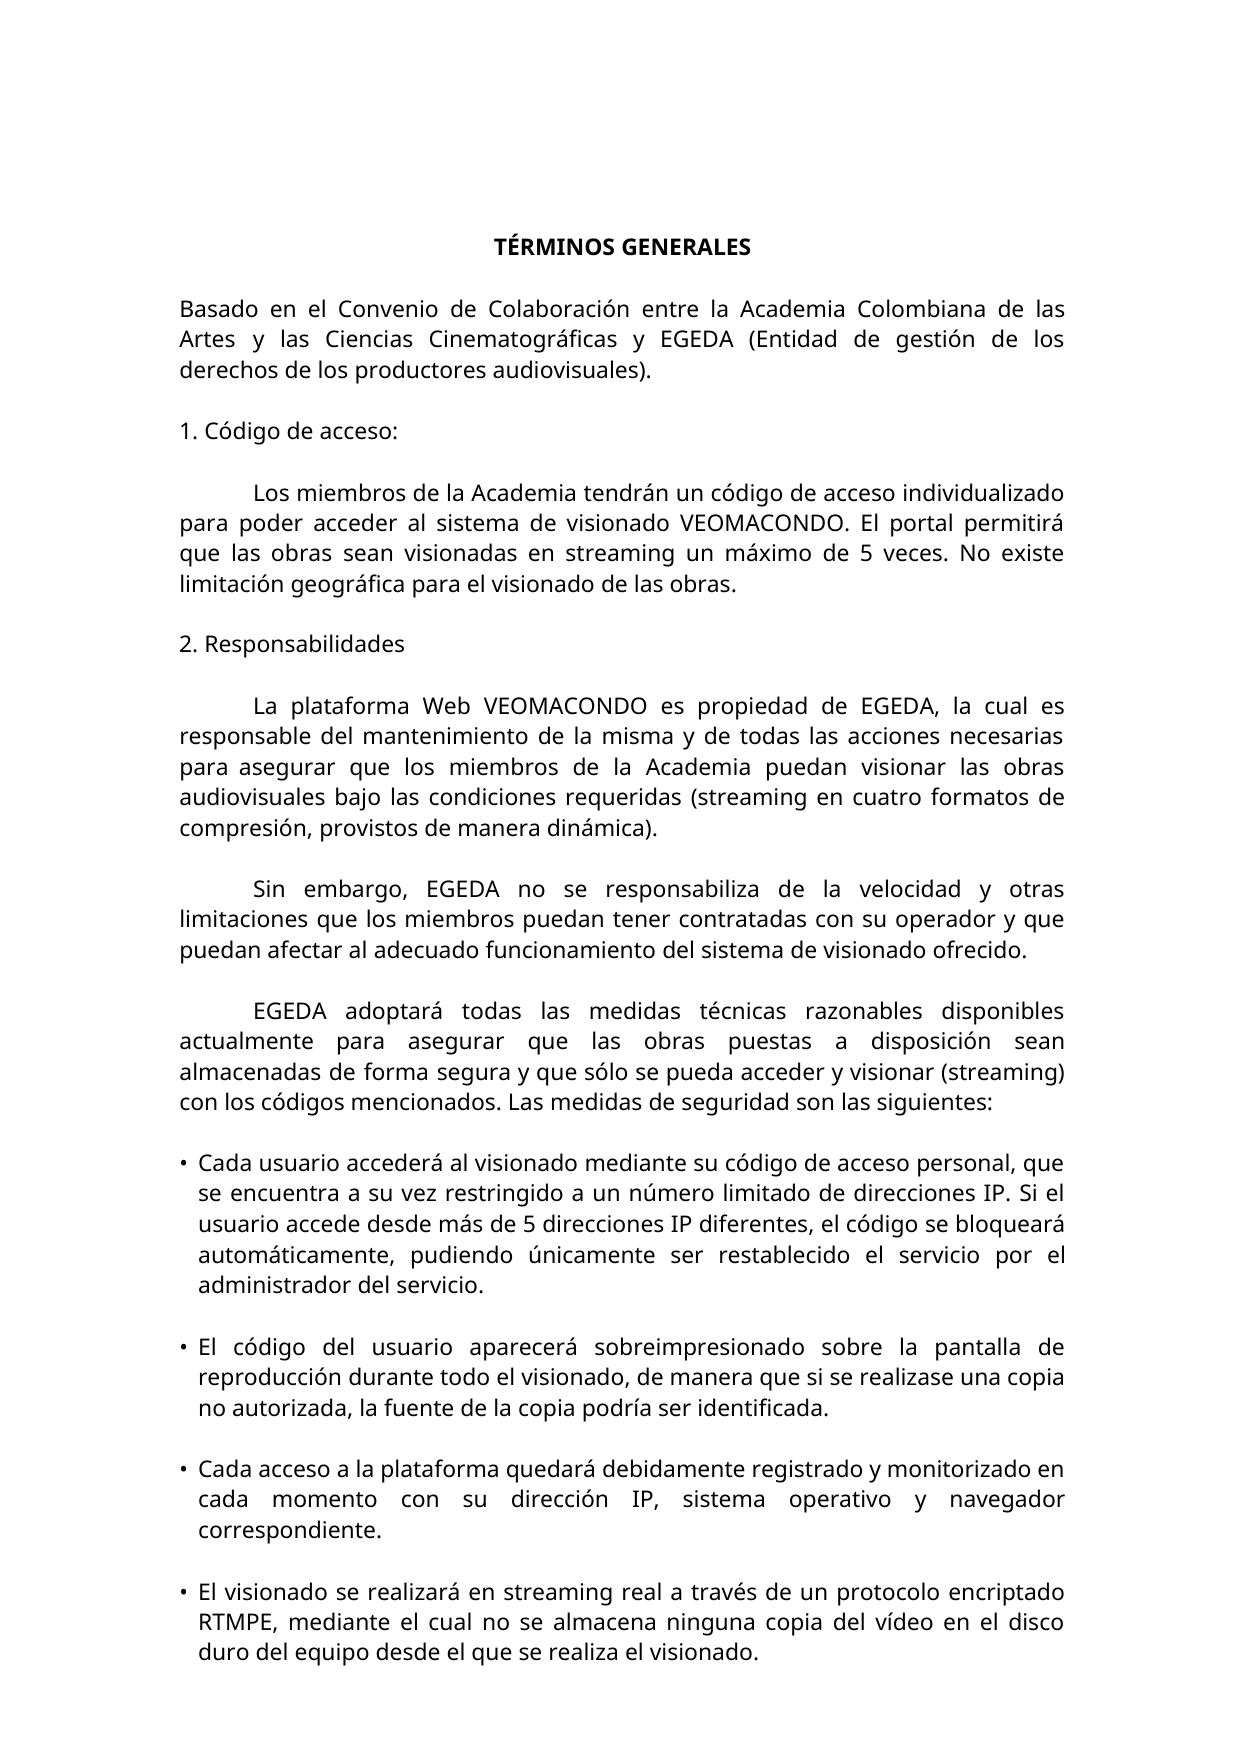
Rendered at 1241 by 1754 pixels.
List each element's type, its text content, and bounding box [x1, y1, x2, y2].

text EGEDA adoptará todas las medidas técnicas razonables disponibles actualmente para asegurar que las obras puestas a disposición sean almacenadas de forma segura y que sólo se pueda acceder y visionar (streaming) con los códigos mencionados. Las medidas de seguridad son las siguientes: [179, 995, 1065, 1117]
list Cada usuario accederá al visionado mediante su código de acceso personal, que se encuentra a su vez restringido a un número limitado de direcciones IP. Si el usuario accede desde más de 5 direcciones IP diferentes, el código se bloqueará automáticamente, pudiendo únicamente ser restablecido el servicio por el administrador del servicio. [179, 1147, 1066, 1301]
text Los miembros de la Academia tendrán un código de acceso individualizado para poder acceder al sistema de visionado VEOMACONDO. El portal permitirá que las obras sean visionadas en streaming un máximo de 5 veces. No existe limitación geográfica para el visionado de las obras. [179, 477, 1065, 599]
subtitle TÉRMINOS GENERALES [486, 231, 759, 262]
text La plataforma Web VEOMACONDO es propiedad de EGEDA, la cual es responsable del mantenimiento de la misma y de todas las acciones necesarias para asegurar que los miembros de la Academia puedan visionar las obras audiovisuales bajo las condiciones requeridas (streaming en cuatro formatos de compresión, provistos de manera dinámica). [179, 690, 1065, 843]
list Responsabilidades [179, 628, 1078, 660]
list El visionado se realizará en streaming real a través de un protocolo encriptado RTMPE, mediante el cual no se almacena ninguna copia del vídeo en el disco duro del equipo desde el que se realiza el visionado. [179, 1575, 1066, 1667]
text Sin embargo, EGEDA no se responsabiliza de la velocidad y otras limitaciones que los miembros puedan tener contratadas con su operador y que puedan afectar al adecuado funcionamiento del sistema de visionado ofrecido. [179, 873, 1065, 965]
list Código de acceso: [179, 414, 1078, 446]
list El código del usuario aparecerá sobreimpresionado sobre la pantalla de reproducción durante todo el visionado, de manera que si se realizase una copia no autorizada, la fuente de la copia podría ser identificada. [179, 1331, 1066, 1423]
text Basado en el Convenio de Colaboración entre la Academia Colombiana de las Artes y las Ciencias Cinematográficas y EGEDA (Entidad de gestión de los derechos de los productores audiovisuales). [179, 293, 1065, 385]
list Cada acceso a la plataforma quedará debidamente registrado y monitorizado en cada momento con su dirección IP, sistema operativo y navegador correspondiente. [179, 1453, 1066, 1545]
